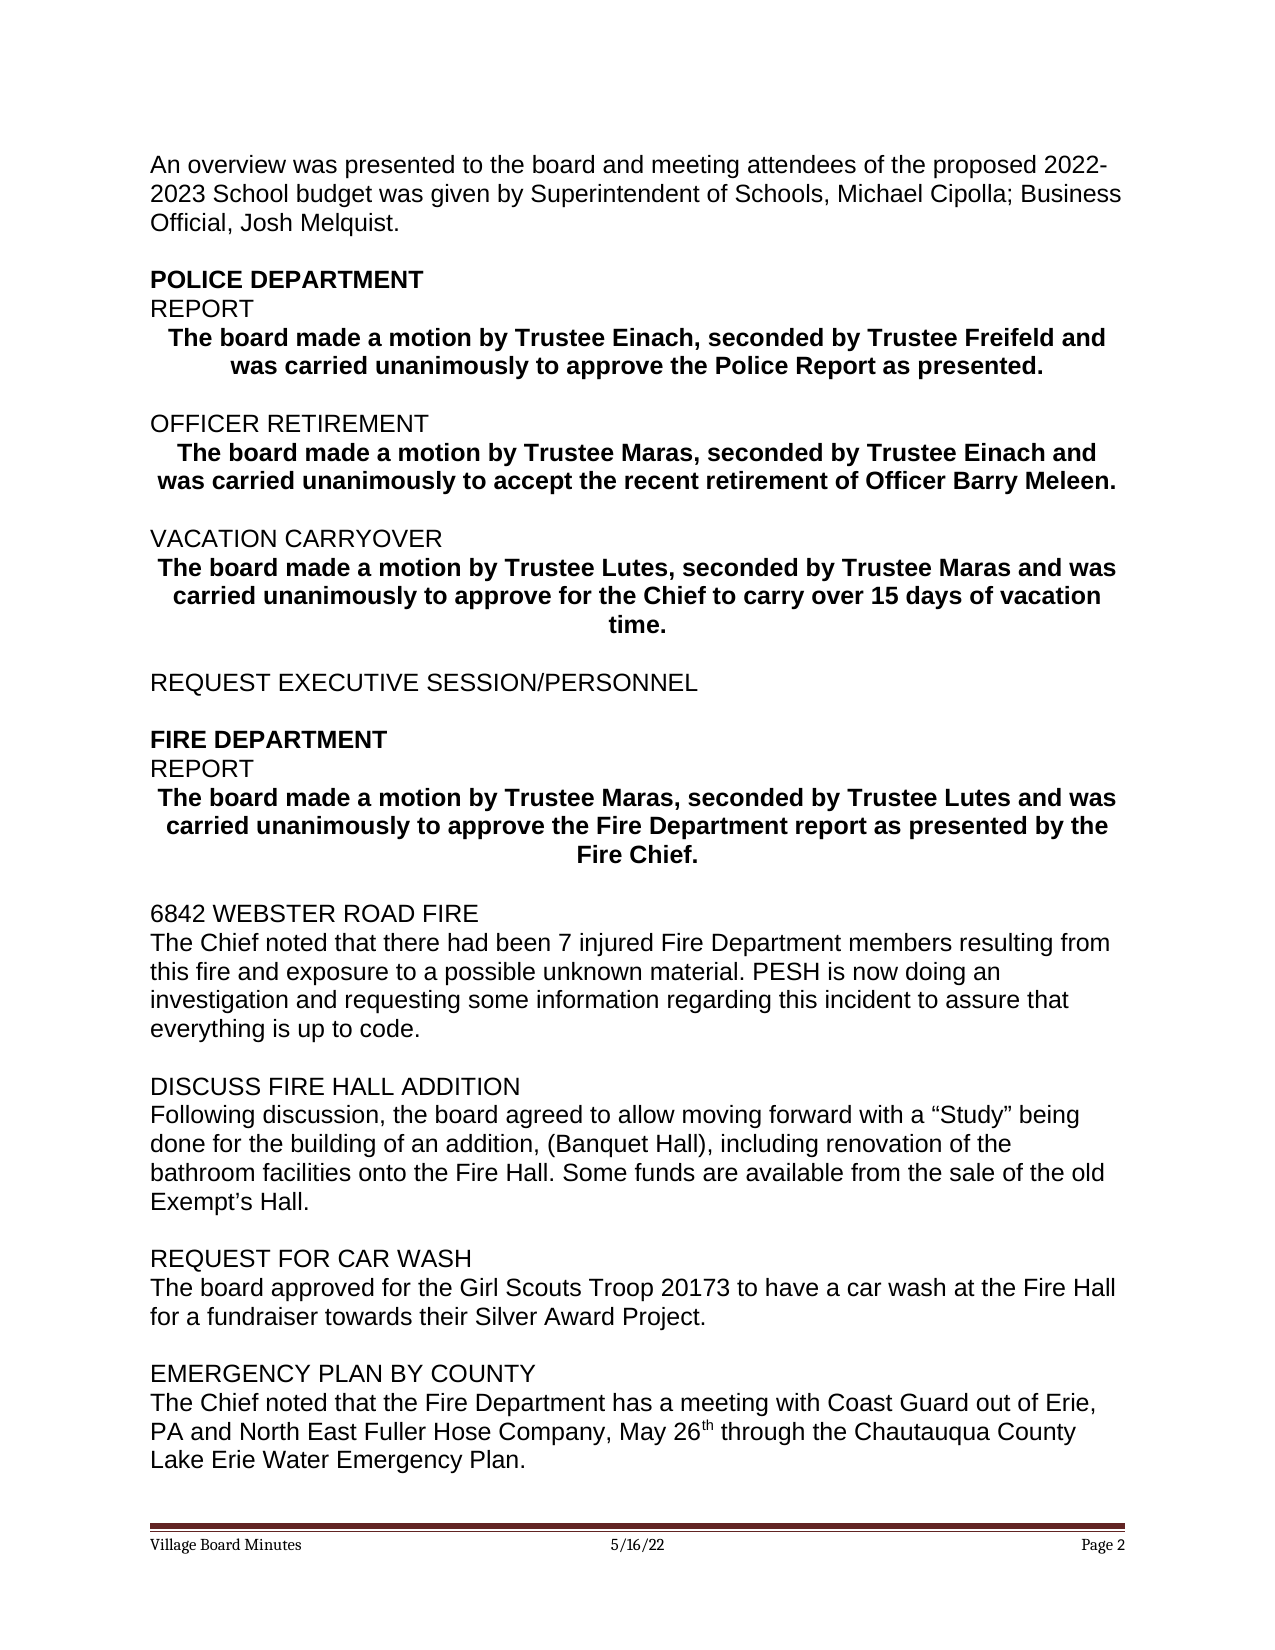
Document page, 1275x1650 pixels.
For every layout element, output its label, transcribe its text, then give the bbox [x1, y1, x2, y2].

text REPORT [150, 754, 1125, 782]
text REPORT [150, 294, 1125, 322]
text An overview was presented to the board and meeting attendees of the proposed 2022-2023 School budget was given by Superintendent of Schools, Michael Cipolla; Business Official, Josh Melquist. [150, 150, 1125, 236]
text The Chief noted that there had been 7 injured Fire Department members resulting from this fire and exposure to a possible unknown material. PESH is now doing an investigation and requesting some information regarding this incident to assure that everything is up to code. [150, 928, 1125, 1043]
text REQUEST EXECUTIVE SESSION/PERSONNEL [150, 667, 1125, 696]
text The board approved for the Girl Scouts Troop 20173 to have a car wash at the Fire Hall for a fundraiser towards their Silver Award Project. [150, 1273, 1125, 1331]
text The board made a motion by Trustee Lutes, seconded by Trustee Maras and was carried unanimously to approve for the Chief to carry over 15 days of vacation time. [150, 552, 1125, 639]
text Following discussion, the board agreed to allow moving forward with a “Study” being done for the building of an addition, (Banquet Hall), including renovation of the bathroom facilities onto the Fire Hall. Some funds are available from the sale of the old Exempt’s Hall. [150, 1101, 1125, 1216]
text EMERGENCY PLAN BY COUNTY [150, 1359, 1125, 1388]
text FIRE DEPARTMENT [150, 725, 1125, 754]
text REQUEST FOR CAR WASH [150, 1244, 1125, 1273]
text The board made a motion by Trustee Maras, seconded by Trustee Einach and was carried unanimously to accept the recent retirement of Officer Barry Meleen. [150, 437, 1125, 495]
text VACATION CARRYOVER [150, 524, 1125, 552]
text DISCUSS FIRE HALL ADDITION [150, 1072, 1125, 1101]
text POLICE DEPARTMENT [150, 265, 1125, 294]
text The Chief noted that the Fire Department has a meeting with Coast Guard out of Erie, PA and North East Fuller Hose Company, May 26th through the Chautauqua County Lake Erie Water Emergency Plan. [150, 1388, 1125, 1474]
text 6842 WEBSTER ROAD FIRE [150, 899, 1125, 928]
text OFFICER RETIREMENT [150, 409, 1125, 437]
text The board made a motion by Trustee Maras, seconded by Trustee Lutes and was carried unanimously to approve the Fire Department report as presented by the Fire Chief. [150, 782, 1125, 899]
text The board made a motion by Trustee Einach, seconded by Trustee Freifeld and was carried unanimously to approve the Police Report as presented. [150, 322, 1125, 380]
